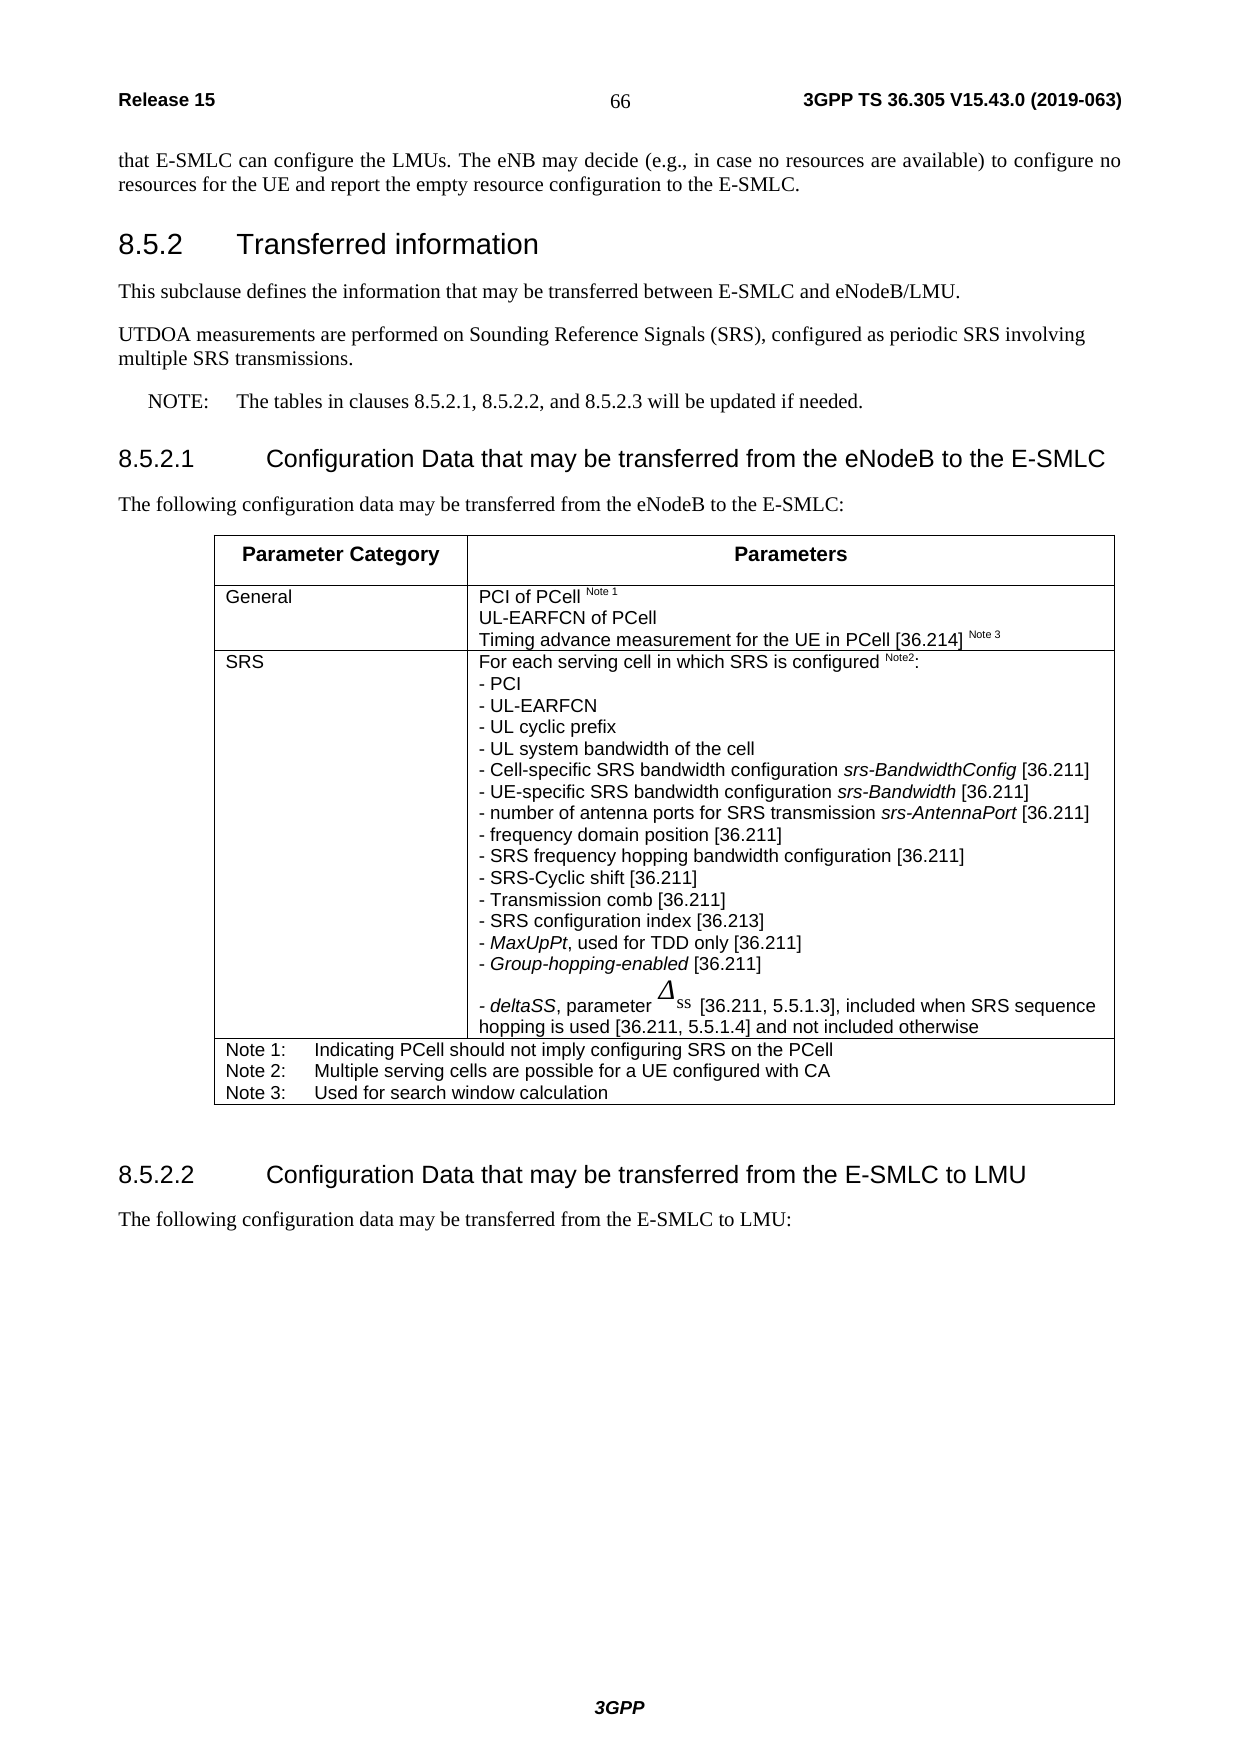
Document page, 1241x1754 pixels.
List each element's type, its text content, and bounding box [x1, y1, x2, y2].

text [118, 147, 1122, 196]
text This subclause defines the information that may be transferred between E-SMLC and eNodeB/LMU. [118, 279, 1122, 303]
table_header Parameters [468, 536, 1114, 584]
text NOTE: The tables in clauses 8.5.2.1, 8.5.2.2, and 8.5.2.3 will be updated if needed. [148, 389, 1122, 413]
table_cell Note 1: Indicating PCell should not imply configuring SRS on the PCell Note 2: Multiple serving cells are possible for a UE configured with CA Note 3: Used for search window calculation [215, 1039, 1114, 1103]
subtitle 8.5.2 Transferred information [118, 227, 1122, 260]
text The following configuration data may be transferred from the E-SMLC to LMU: [118, 1207, 1122, 1231]
subtitle 8.5.2.1 Configuration Data that may be transferred from the eNodeB to the E-SMLC [118, 444, 1122, 473]
subtitle 8.5.2.2 Configuration Data that may be transferred from the E-SMLC to LMU [118, 1160, 1122, 1188]
text The following configuration data may be transferred from the eNodeB to the E-SMLC: [118, 492, 1122, 516]
table_cell General [215, 586, 467, 650]
table_cell SRS [215, 651, 467, 1038]
table_cell For each serving cell in which SRS is configured Note2: - PCI - UL-EARFCN - UL cyclic prefix - UL system bandwidth of the cell - Cell-specific SRS bandwidth configuration srs-BandwidthConfig [36.211] - UE-specific SRS bandwidth configuration srs-Bandwidth [36.211] - number of antenna ports for SRS transmission srs-AntennaPort [36.211] - frequency domain position [36.211] - SRS frequency hopping bandwidth configuration [36.211] - SRS-Cyclic shift [36.211] - Transmission comb [36.211] - SRS configuration index [36.213] - MaxUpPt, used for TDD only [36.211] - Group-hopping-enabled [36.211] - deltaSS, parameter [36.211, 5.5.1.3], included when SRS sequence hopping is used [36.211, 5.5.1.4] and not included otherwise [468, 651, 1114, 1038]
table_cell PCI of PCell Note 1 UL-EARFCN of PCell Timing advance measurement for the UE in PCell [36.214] Note 3 [468, 586, 1114, 650]
table_header Parameter Category [215, 536, 467, 584]
text UTDOA measurements are performed on Sounding Reference Signals (SRS), configured as periodic SRS involving multiple SRS transmissions. [118, 322, 1122, 370]
